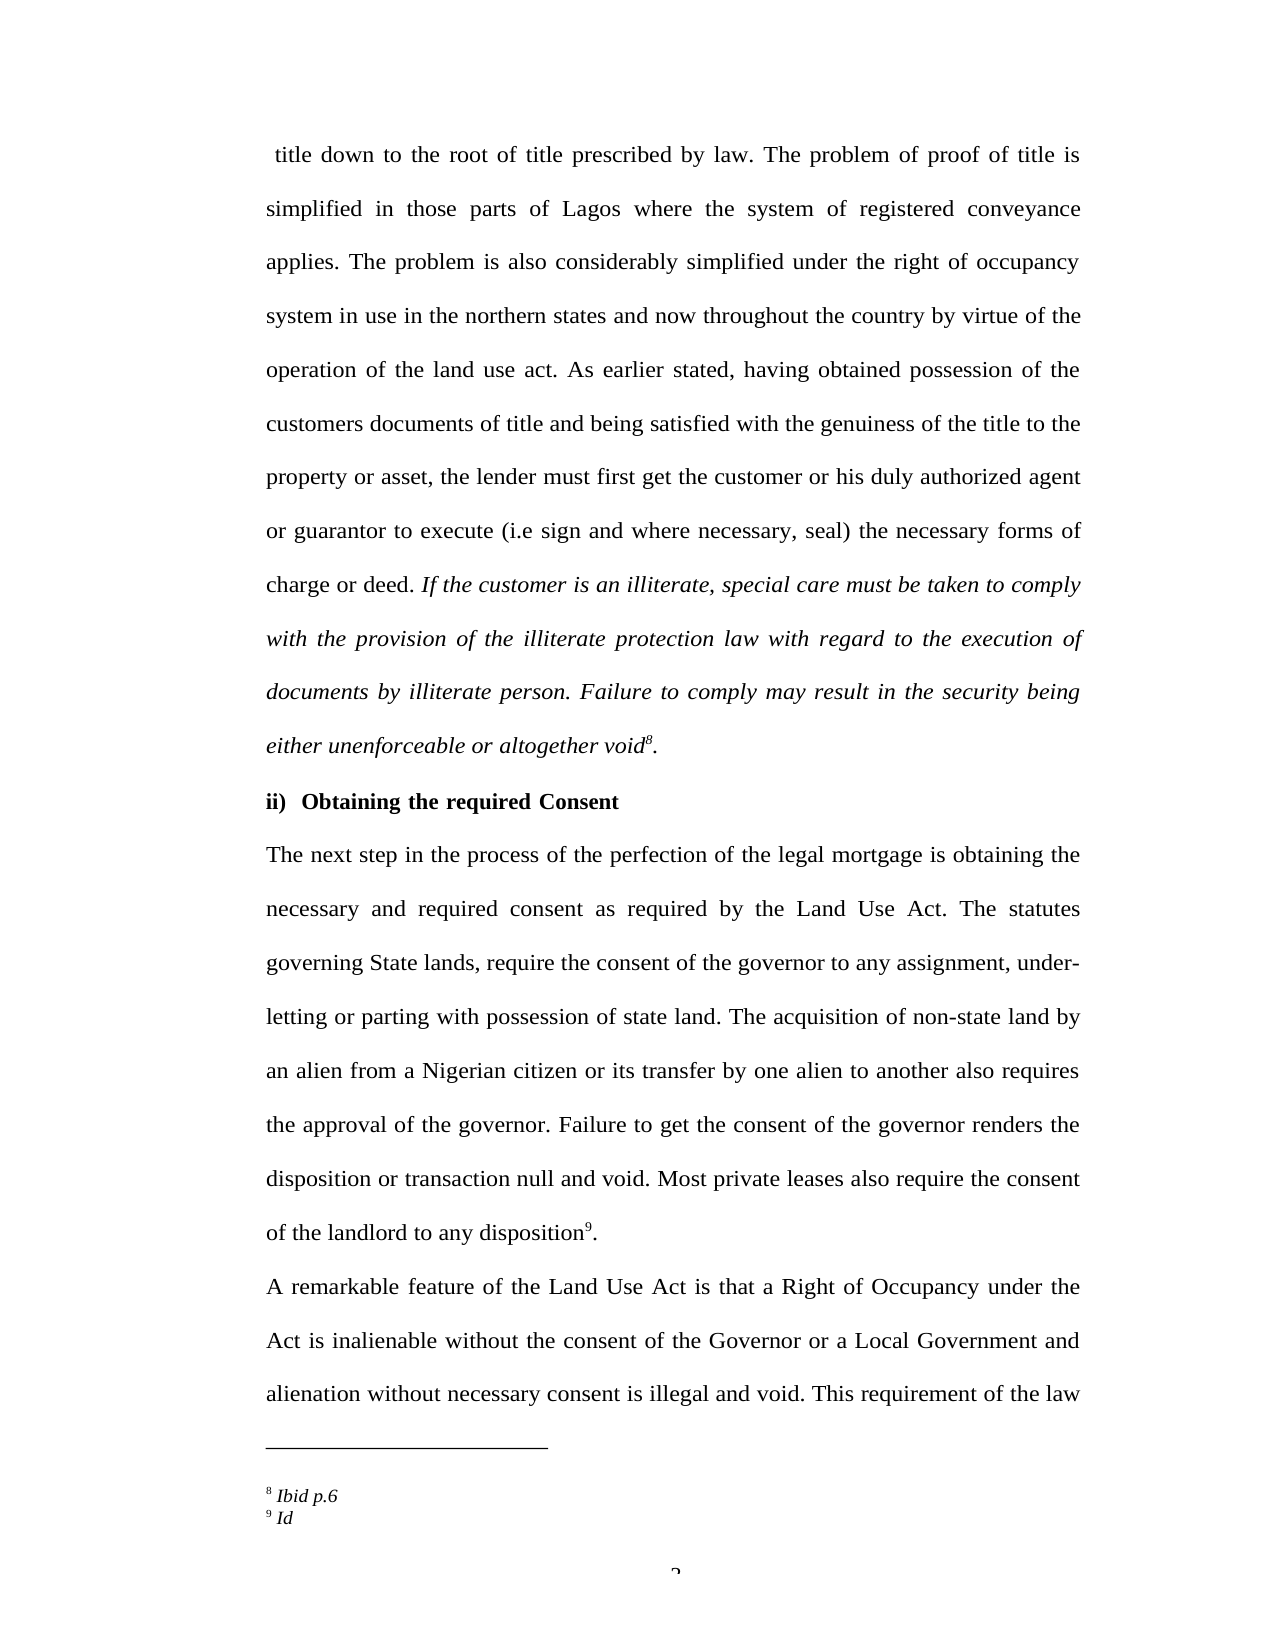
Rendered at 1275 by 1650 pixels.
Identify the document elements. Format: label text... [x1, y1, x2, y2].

text The next step in the process of the perfection of the legal mortgage is obtaining the necessary and required consent as required by the Land Use Act. The statutes governing State lands, require the consent of the governor to any assignment, under- letting or parting with possession of state land. The acquisition of non-state land by an alien from a Nigerian citizen or its transfer by one alien to another also requires the approval of the governor. Failure to get the consent of the governor renders the disposition or transaction null and void. Most private leases also require the consent of the landlord to any disposition9. [266, 841, 1081, 1245]
text 9 Id [266, 1507, 1096, 1528]
text A remarkable feature of the Land Use Act is that a Right of Occupancy under the Act is inalienable without the consent of the Governor or a Local Government and alienation without necessary consent is illegal and void. This requirement of the law [266, 1273, 1081, 1407]
subtitle Obtaining the required Consent [266, 788, 1096, 814]
text title down to the root of title prescribed by law. The problem of proof of title is simplified in those parts of Lagos where the system of registered conveyance applies. The problem is also considerably simplified under the right of occupancy system in use in the northern states and now throughout the country by virtue of the operation of the land use act. As earlier stated, having obtained possession of the customers documents of title and being satisfied with the genuiness of the title to the property or asset, the lender must first get the customer or his duly authorized agent or guarantor to execute (i.e sign and where necessary, seal) the necessary forms of charge or deed. If the customer is an illiterate, special care must be taken to comply with the provision of the illiterate protection law with regard to the execution of documents by illiterate person. Failure to comply may result in the security being either unenforceable or altogether void8. [266, 141, 1081, 758]
text 8 Ibid p.6 [266, 1442, 1096, 1506]
